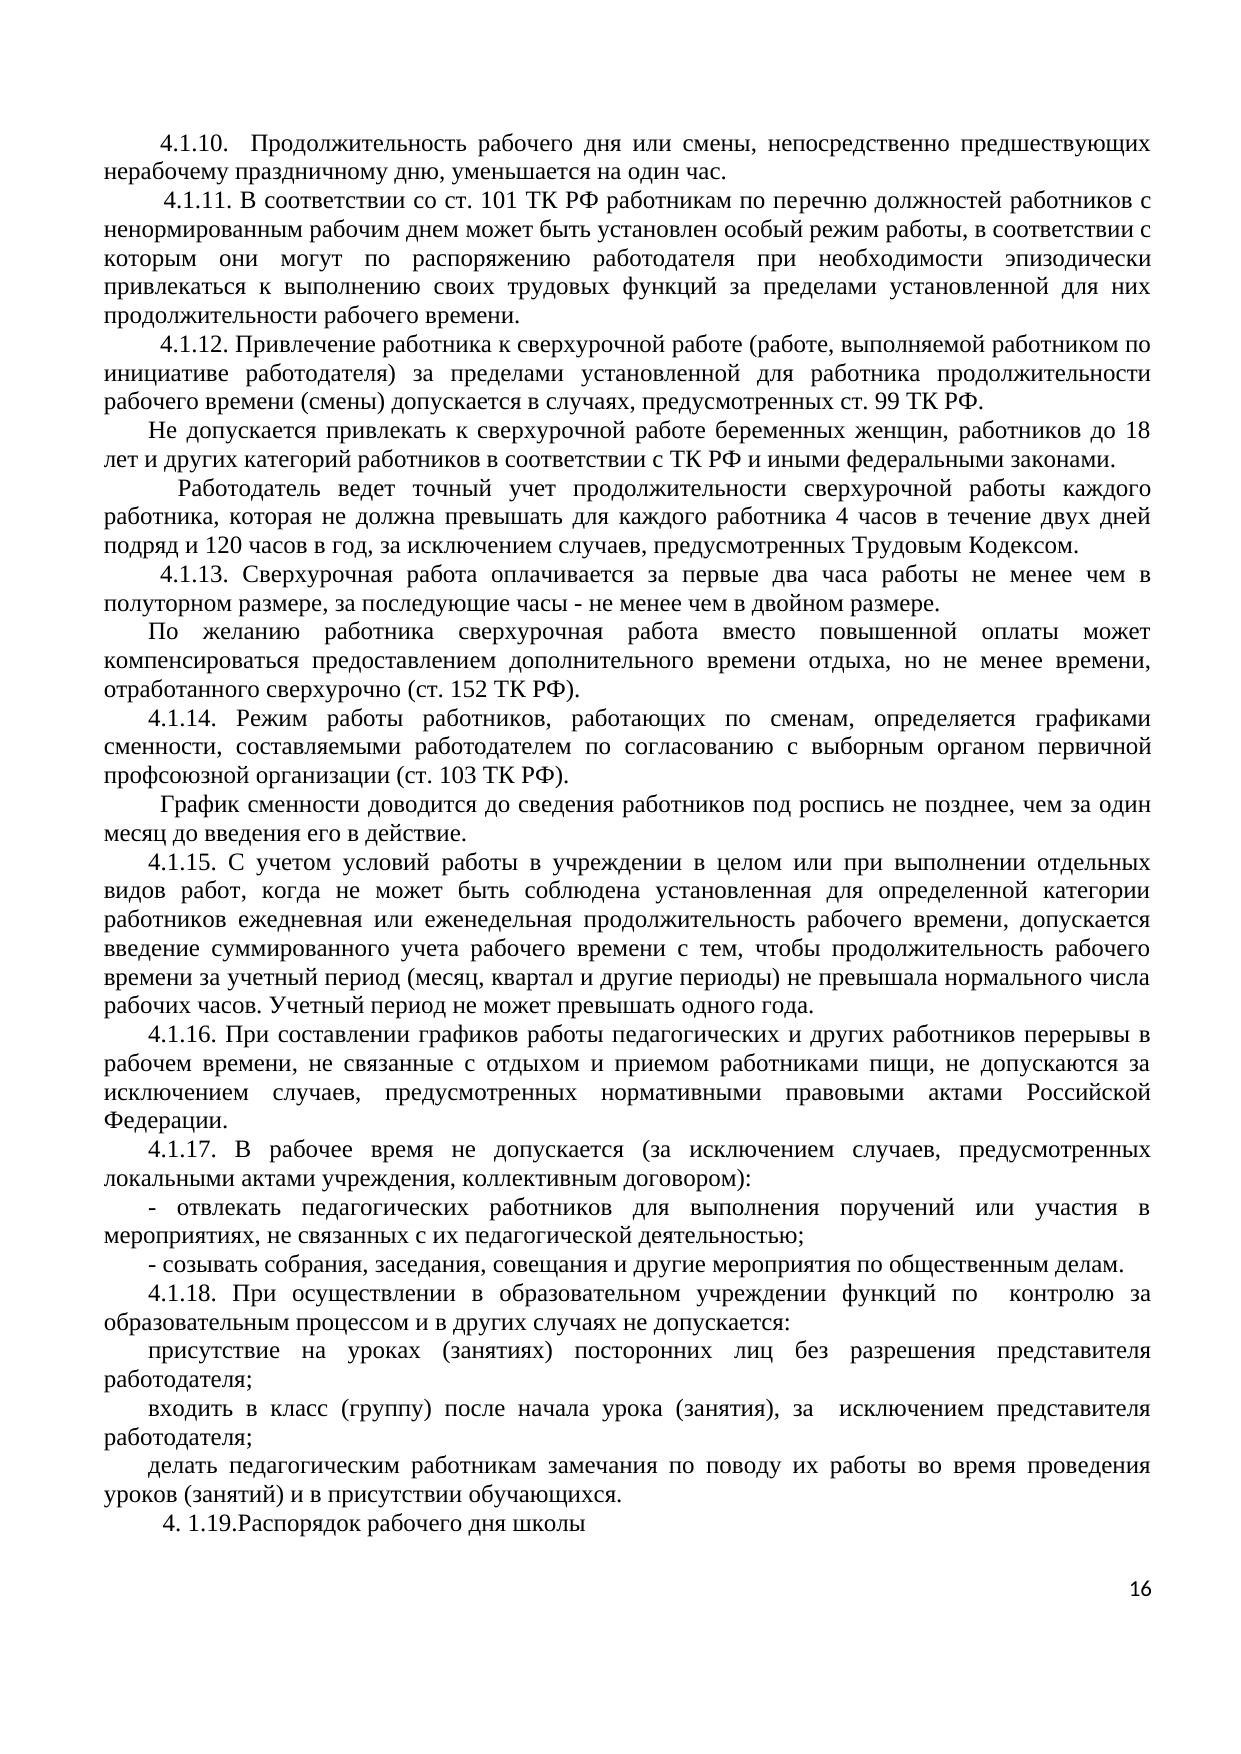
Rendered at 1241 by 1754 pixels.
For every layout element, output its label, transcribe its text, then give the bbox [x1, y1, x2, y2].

text По желанию работника сверхурочная работа вместо повышенной оплаты может компенсироваться предоставлением дополнительного времени отдыха, но не менее времени, отработанного сверхурочно (ст. 152 ТК РФ). [103, 616, 1152, 703]
text 4.1.18. При осуществлении в образовательном учреждении функций по контролю за образовательным процессом и в других случаях не допускается: [103, 1278, 1152, 1336]
text Работодатель ведет точный учет продолжительности сверхурочной работы каждого работника, которая не должна превышать для каждого работника 4 часов в течение двух дней подряд и 120 часов в год, за исключением случаев, предусмотренных Трудовым Кодексом. [103, 473, 1152, 559]
text 4.1.11. В соответствии со ст. 101 ТК РФ работникам по перечню должностей работников с ненормированным рабочим днем может быть установлен особый режим работы, в соответствии с которым они могут по распоряжению работодателя при необходимости эпизодически привлекаться к выполнению своих трудовых функций за пределами установленной для них продолжительности рабочего времени. [103, 185, 1152, 329]
text 4.1.13. Сверхурочная работа оплачивается за первые два часа работы не менее чем в полуторном размере, за последующие часы - не менее чем в двойном размере. [103, 559, 1152, 616]
text 4. 1.19.Распорядок рабочего дня школы [103, 1508, 1152, 1537]
text - отвлекать педагогических работников для выполнения поручений или участия в мероприятиях, не связанных с их педагогической деятельностью; [103, 1192, 1152, 1249]
text 4.1.10. Продолжительность рабочего дня или смены, непосредственно предшествующих нерабочему праздничному дню, уменьшается на один час. [103, 128, 1152, 185]
text 4.1.16. При составлении графиков работы педагогических и других работников перерывы в рабочем времени, не связанные с отдыхом и приемом работниками пищи, не допускаются за исключением случаев, предусмотренных нормативными правовыми актами Российской Федерации. [103, 1019, 1152, 1134]
text График сменности доводится до сведения работников под роспись не позднее, чем за один месяц до введения его в действие. [103, 789, 1152, 847]
text 4.1.15. С учетом условий работы в учреждении в целом или при выполнении отдельных видов работ, когда не может быть соблюдена установленная для определенной категории работников ежедневная или еженедельная продолжительность рабочего времени, допускается введение суммированного учета рабочего времени с тем, чтобы продолжительность рабочего времени за учетный период (месяц, квартал и другие периоды) не превышала нормального числа рабочих часов. Учетный период не может превышать одного года. [103, 847, 1152, 1019]
text делать педагогическим работникам замечания по поводу их работы во время проведения уроков (занятий) и в присутствии обучающихся. [103, 1451, 1152, 1508]
text - созывать собрания, заседания, совещания и другие мероприятия по общественным делам. [103, 1249, 1152, 1278]
text 4.1.17. В рабочее время не допускается (за исключением случаев, предусмотренных локальными актами учреждения, коллективным договором): [103, 1134, 1152, 1192]
text 4.1.14. Режим работы работников, работающих по сменам, определяется графиками сменности, составляемыми работодателем по согласованию с выборным органом первичной профсоюзной организации (ст. 103 ТК РФ). [103, 703, 1152, 789]
text входить в класс (группу) после начала урока (занятия), за исключением представителя работодателя; [103, 1393, 1152, 1451]
text Не допускается привлекать к сверхурочной работе беременных женщин, работников до 18 лет и других категорий работников в соответствии с ТК РФ и иными федеральными законами. [103, 415, 1152, 473]
text присутствие на уроках (занятиях) посторонних лиц без разрешения представителя работодателя; [103, 1336, 1152, 1393]
text 4.1.12. Привлечение работника к сверхурочной работе (работе, выполняемой работником по инициативе работодателя) за пределами установленной для работника продолжительности рабочего времени (смены) допускается в случаях, предусмотренных ст. 99 ТК РФ. [103, 329, 1152, 415]
